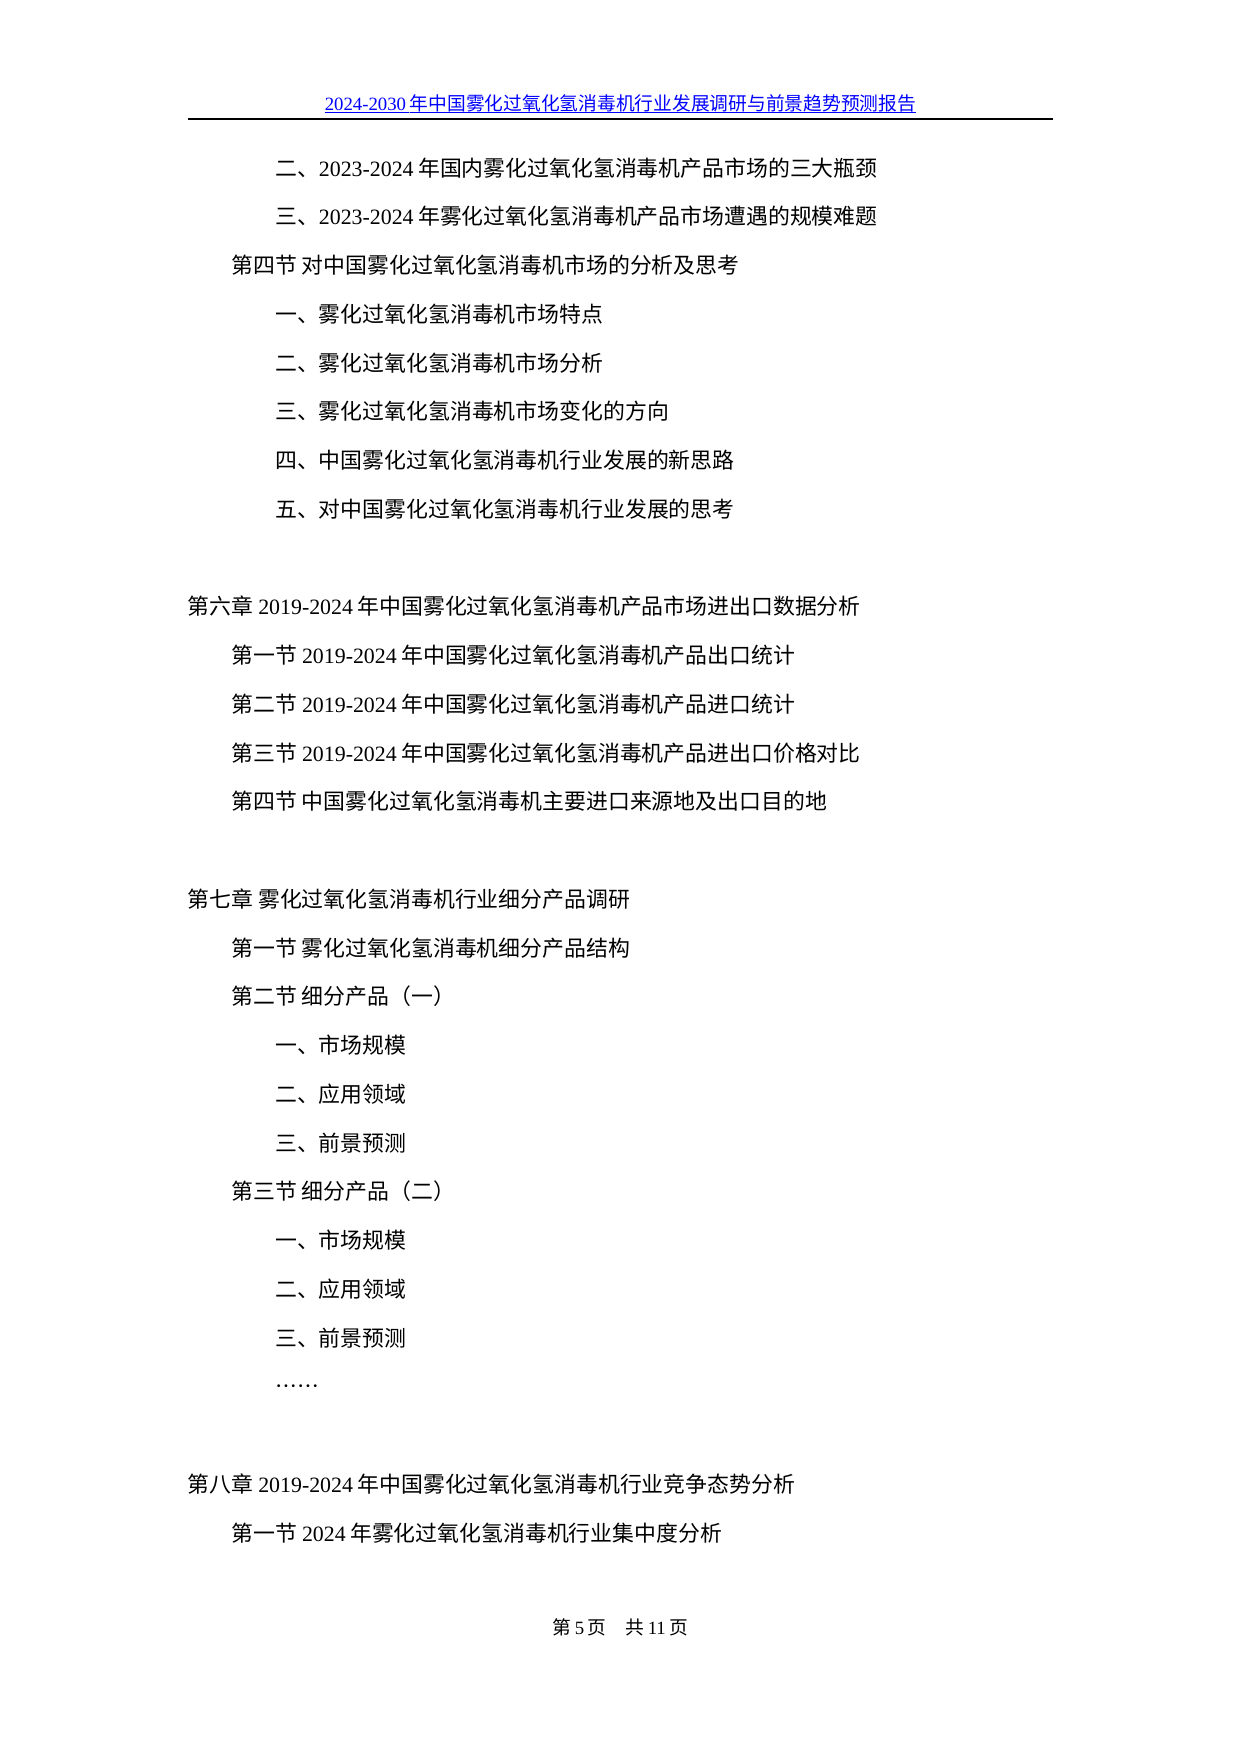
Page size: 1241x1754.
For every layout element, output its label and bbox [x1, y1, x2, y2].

text [187, 150, 1053, 1548]
